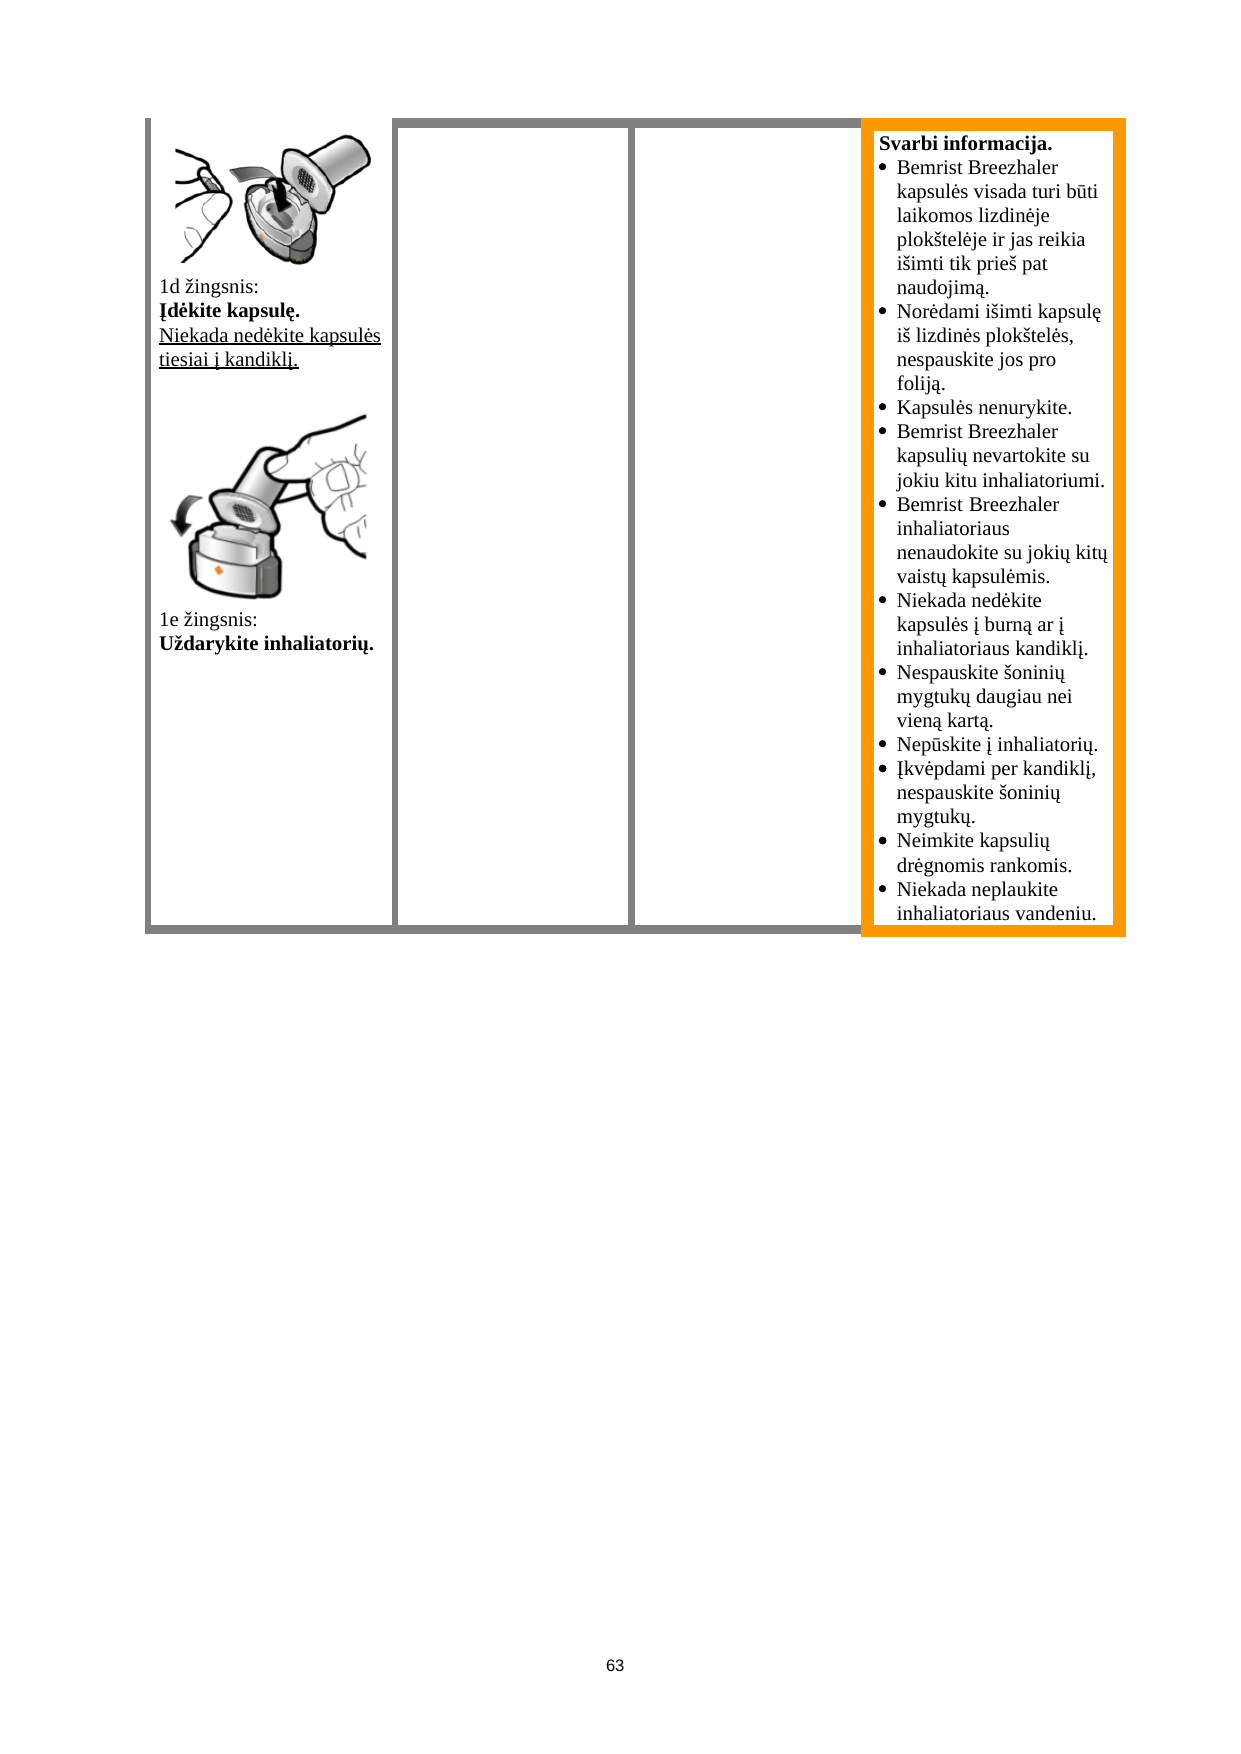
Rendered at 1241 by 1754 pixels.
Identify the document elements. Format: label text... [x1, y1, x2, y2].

picture [158, 130, 380, 275]
picture [162, 407, 380, 608]
table_cell 1d žingsnis: Įdėkite kapsulę. Niekada nedėkite kapsulės tiesiai į kandiklį. [151, 118, 392, 395]
table_cell [635, 128, 861, 925]
table_cell [398, 128, 628, 925]
table_cell Svarbi informacija. Bemrist Breezhaler kapsulės visada turi būti laikomos lizdinėje plokštelėje ir jas reikia išimti tik prieš pat naudojimą. Norėdami išimti kapsulę iš lizdinės plokštelės, nespauskite jos pro foliją. Kapsulės nenurykite. Bemrist Breezhaler kapsulių nevartokite su jokiu kitu inhaliatoriumi. Bemrist Breezhaler inhaliatoriaus nenaudokite su jokių kitų vaistų kapsulėmis. Niekada nedėkite kapsulės į burną ar į inhaliatoriaus kandiklį. Nespauskite šoninių mygtukų daugiau nei vieną kartą. Nepūskite į inhaliatorių. Įkvėpdami per kandiklį, nespauskite šoninių mygtukų. Neimkite kapsulių drėgnomis rankomis. Niekada neplaukite inhaliatoriaus vandeniu. [874, 131, 1113, 925]
table_cell 1e žingsnis: Uždarykite inhaliatorių. [151, 395, 392, 925]
